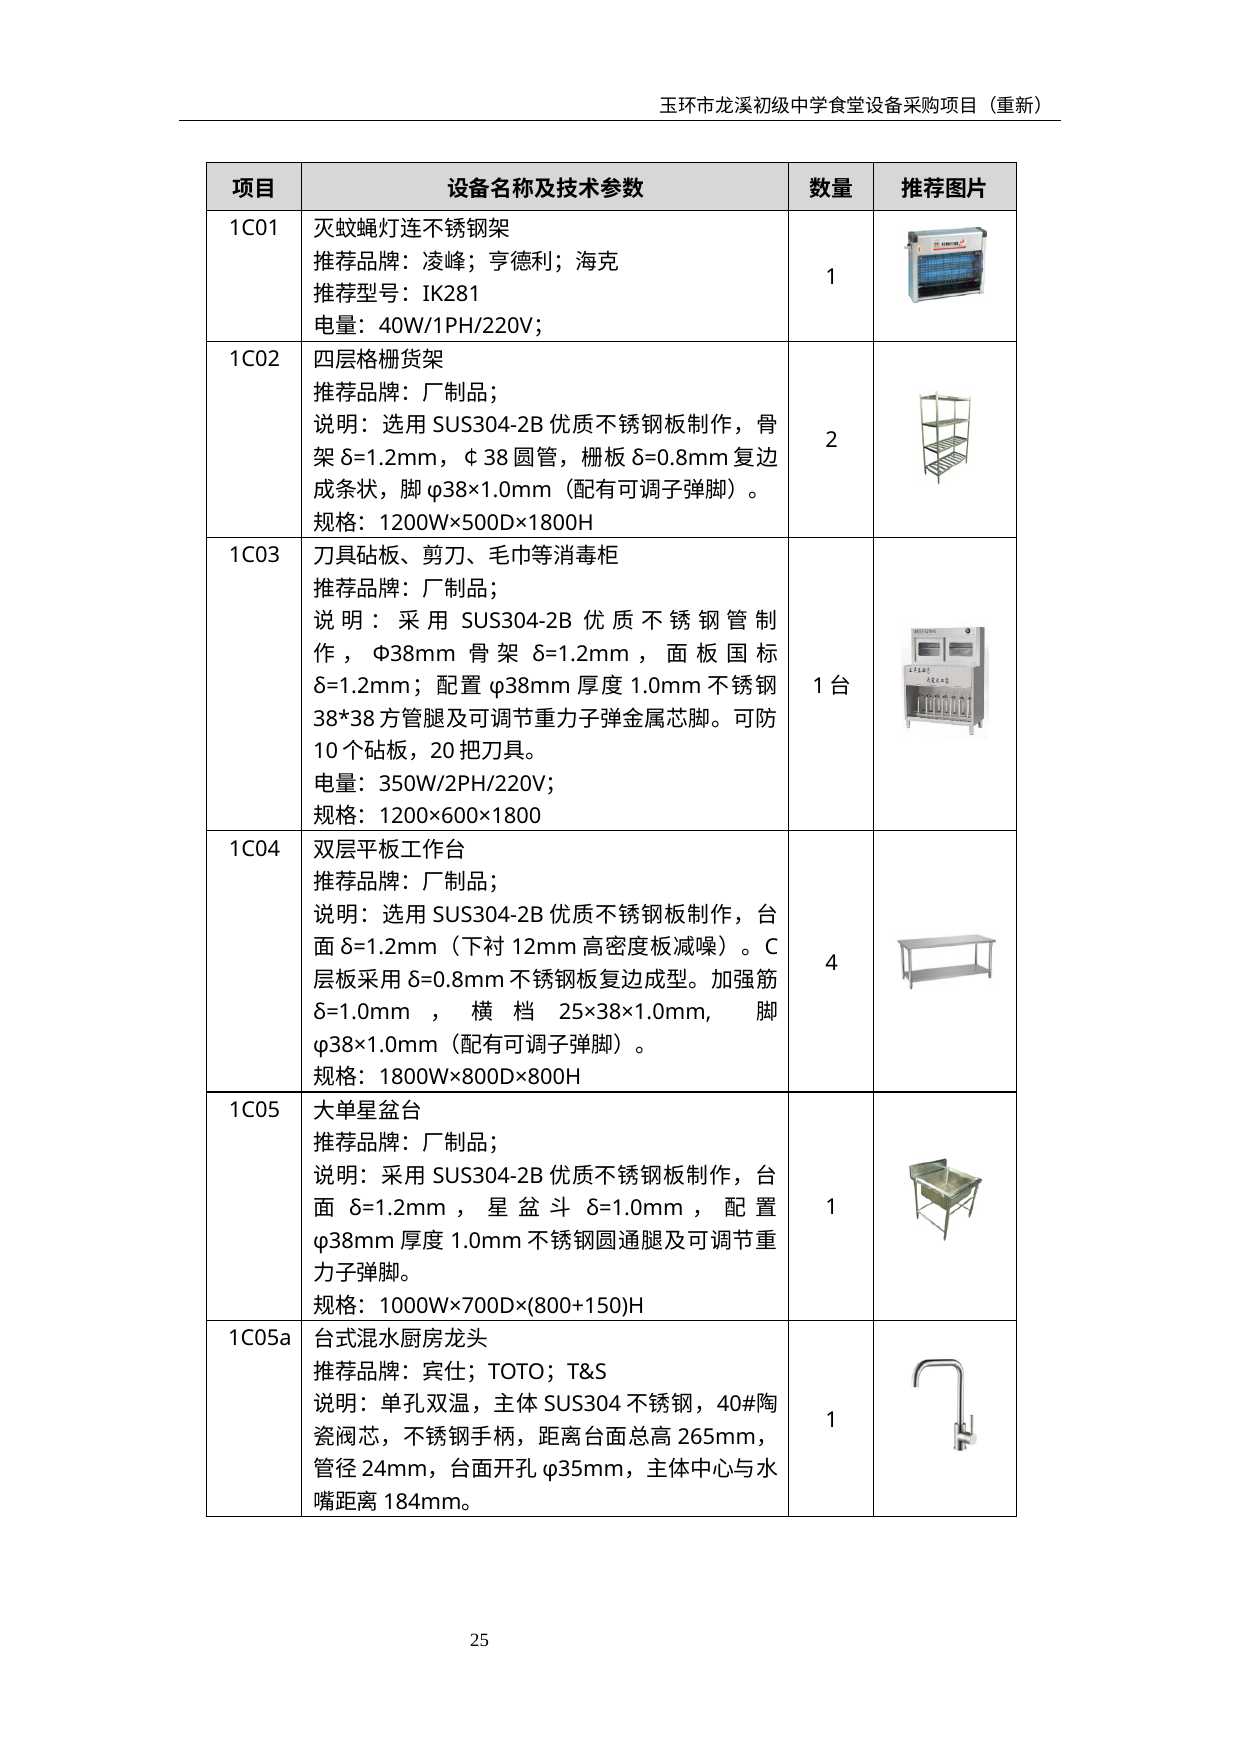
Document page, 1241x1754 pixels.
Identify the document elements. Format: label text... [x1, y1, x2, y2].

table_cell [874, 211, 1016, 341]
table_cell [874, 831, 1016, 1091]
table_header 设备名称及技术参数 [302, 163, 788, 210]
table_cell [874, 1093, 1016, 1320]
table_cell 1 [789, 1093, 873, 1320]
table_cell 1C03 [207, 538, 301, 830]
table_cell 双层平板工作台 推荐品牌：厂制品； 说明：选用SUS304-2B优质不锈钢板制作，台面δ=1.2mm（下衬12mm高密度板减噪）。C层板采用δ=0.8mm不锈钢板复边成型。加强筋δ=1.0mm，横档25×38×1.0mm, 脚φ38×1.0mm（配有可调子弹脚）。 规格：1800W×800D×800H [302, 831, 788, 1091]
table_cell 1C05 [207, 1093, 301, 1320]
table_header 数量 [789, 163, 873, 210]
table_cell 灭蚊蝇灯连不锈钢架 推荐品牌：凌峰；亨德利；海克 推荐型号：IK281 电量：40W/1PH/220V； [302, 211, 788, 341]
table_cell 刀具砧板、剪刀、毛巾等消毒柜 推荐品牌：厂制品； 说明：采用SUS304-2B优质不锈钢管制作，Φ38mm骨架δ=1.2mm，面板国标δ=1.2mm；配置φ38mm厚度1.0mm不锈钢38*38方管腿及可调节重力子弹金属芯脚。可防10个砧板，20把刀具。 电量：350W/2PH/220V； 规格：1200×600×1800 [302, 538, 788, 830]
table_cell 1C04 [207, 831, 301, 1091]
table_cell [874, 342, 1016, 537]
table_cell [874, 1321, 1016, 1516]
table_cell 1C05a [207, 1321, 301, 1516]
table_cell 2 [789, 342, 873, 537]
picture [907, 1353, 983, 1453]
table_cell 大单星盆台 推荐品牌：厂制品； 说明：采用SUS304-2B优质不锈钢板制作，台面δ=1.2mm，星盆斗δ=1.0mm，配置φ38mm厚度1.0mm不锈钢圆通腿及可调节重力子弹脚。 规格：1000W×700D×(800+150)H [302, 1093, 788, 1320]
picture [907, 1157, 983, 1241]
table_cell 1C01 [207, 211, 301, 341]
table_cell 1C02 [207, 342, 301, 537]
table_cell 台式混水厨房龙头 推荐品牌：宾仕；TOTO；T&S 说明：单孔双温，主体SUS304不锈钢，40#陶瓷阀芯，不锈钢手柄，距离台面总高265mm，管径24mm，台面开孔φ35mm，主体中心与水嘴距离184mm。 [302, 1321, 788, 1516]
table_cell 1台 [789, 538, 873, 830]
picture [891, 928, 999, 994]
picture [918, 390, 972, 485]
table_cell 4 [789, 831, 873, 1091]
table_header 项目 [207, 163, 301, 210]
table_cell [874, 538, 1016, 830]
picture [903, 227, 987, 303]
table_cell 1 [789, 1321, 873, 1516]
table_header 推荐图片 [874, 163, 1016, 210]
table_cell 1 [789, 211, 873, 341]
picture [901, 619, 989, 739]
table_cell 四层格栅货架 推荐品牌：厂制品； 说明：选用SUS304-2B优质不锈钢板制作，骨架δ=1.2mm，￠38圆管，栅板δ=0.8mm复边成条状，脚φ38×1.0mm（配有可调子弹脚）。 规格：1200W×500D×1800H [302, 342, 788, 537]
